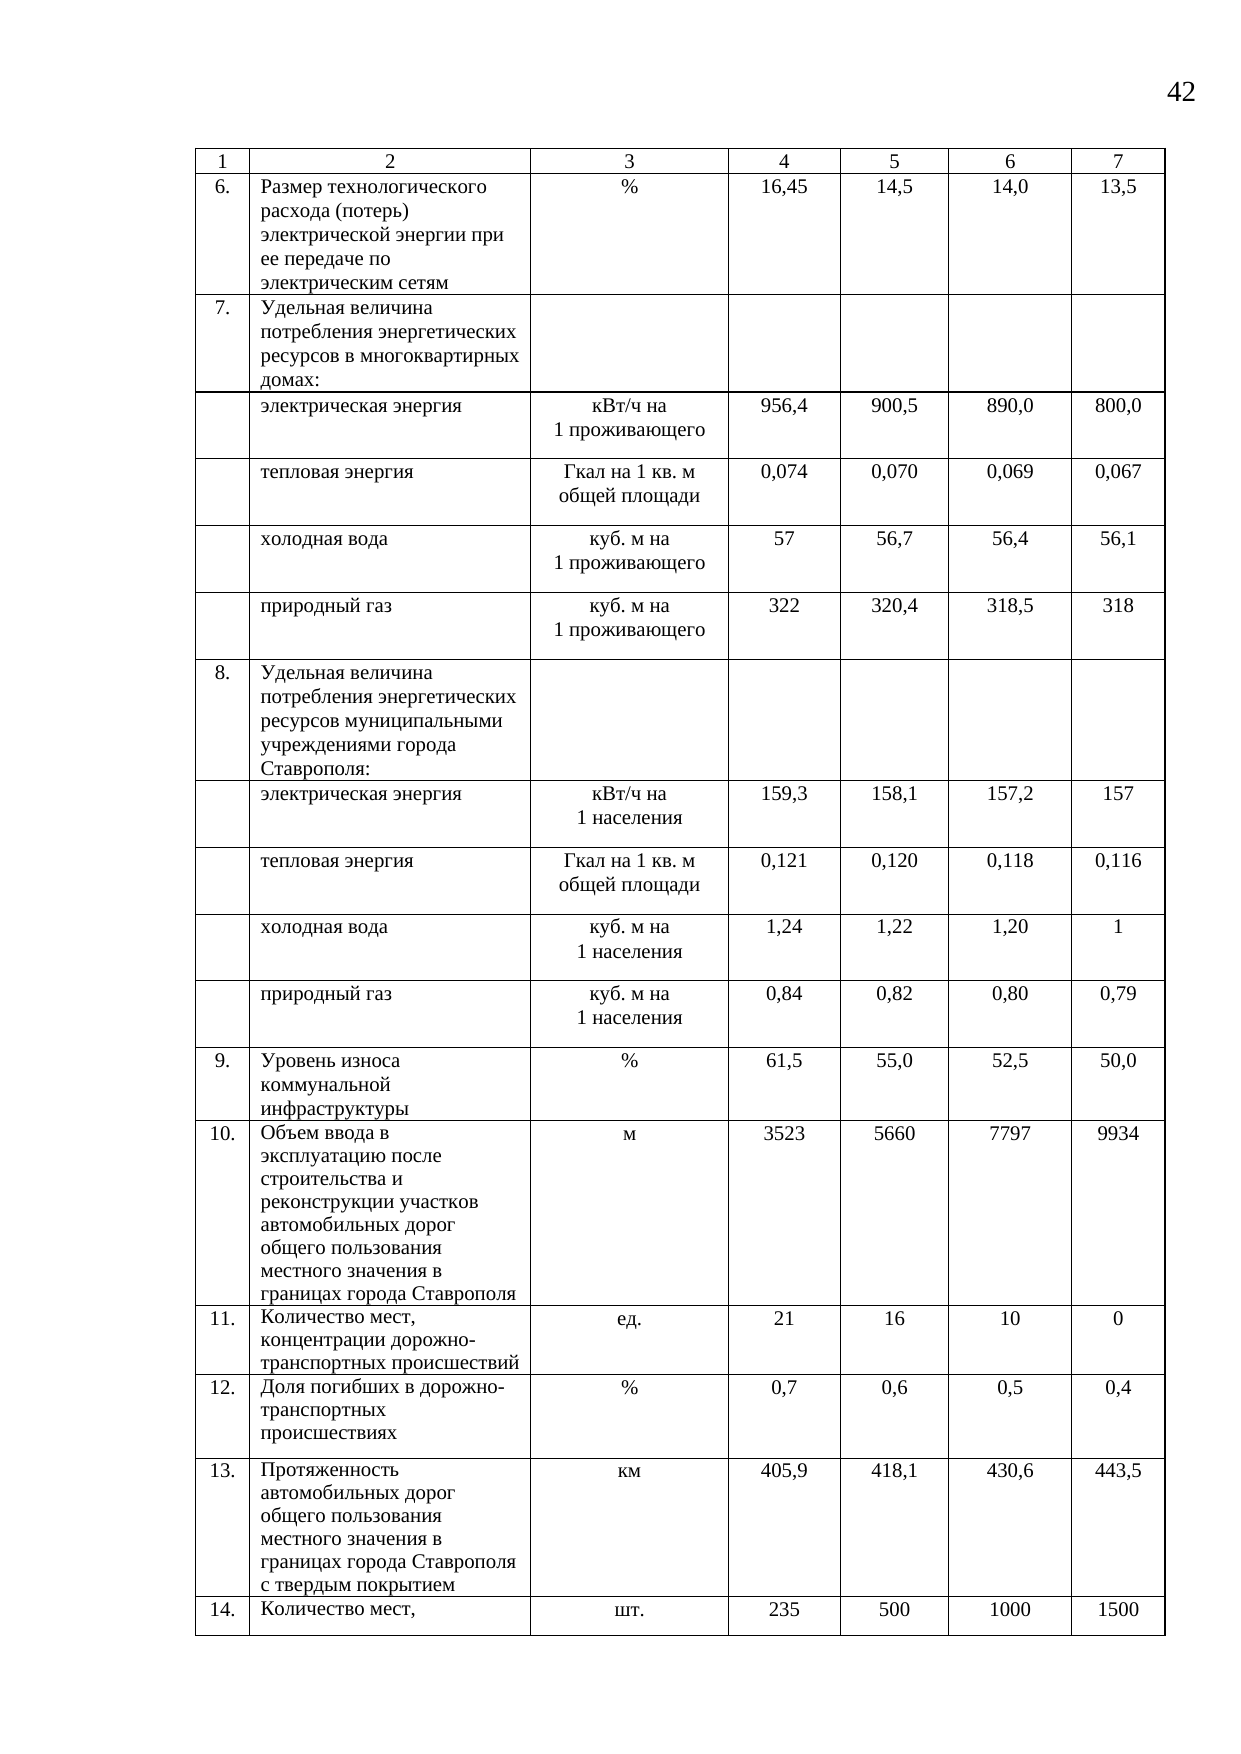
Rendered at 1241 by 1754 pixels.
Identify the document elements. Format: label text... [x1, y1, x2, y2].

table_cell 0,80 [949, 981, 1071, 1047]
table_cell Уровень износа коммунальной инфраструктуры [250, 1048, 530, 1120]
table_cell Размер технологического расхода (потерь) электрической энергии при ее передаче по электрическим сетям [250, 174, 530, 294]
table_cell [729, 295, 840, 391]
table_cell 14. [196, 1597, 249, 1635]
table_cell 157 [1072, 781, 1164, 847]
table_cell [196, 526, 249, 592]
table_cell 0,118 [949, 848, 1071, 913]
table_cell 6. [196, 174, 249, 294]
table_cell тепловая энергия [250, 459, 530, 525]
table_cell [949, 660, 1071, 780]
table_header 4 [729, 149, 840, 173]
table_cell куб. м на 1 проживающего [531, 593, 728, 658]
table_cell куб. м на 1 проживающего [531, 526, 728, 592]
table_cell 0,79 [1072, 981, 1164, 1047]
table_cell Доля погибших в дорожно-транспортных происшествиях [250, 1375, 530, 1457]
table_cell [841, 295, 948, 391]
table_cell 14,5 [841, 174, 948, 294]
table_cell Объем ввода в эксплуатацию после строительства и реконструкции участков автомобильных дорог общего пользования местного значения в границах города Ставрополя [250, 1121, 530, 1304]
table_cell электрическая энергия [250, 393, 530, 458]
table_cell 157,2 [949, 781, 1071, 847]
table_cell 16 [841, 1306, 948, 1374]
table_cell 0,069 [949, 459, 1071, 525]
table_cell 320,4 [841, 593, 948, 658]
table_cell 13. [196, 1459, 249, 1596]
table_cell % [531, 1375, 728, 1457]
table_cell 0,116 [1072, 848, 1164, 913]
table_cell кВт/ч на 1 населения [531, 781, 728, 847]
table_cell 7. [196, 295, 249, 391]
table_cell 10. [196, 1121, 249, 1304]
table_cell 1,20 [949, 915, 1071, 980]
table_cell 5660 [841, 1121, 948, 1304]
table_cell 50,0 [1072, 1048, 1164, 1120]
table_cell 11. [196, 1306, 249, 1374]
table_cell электрическая энергия [250, 781, 530, 847]
table_cell [531, 660, 728, 780]
table_cell 890,0 [949, 393, 1071, 458]
table_cell 14,0 [949, 174, 1071, 294]
table_cell [1072, 660, 1164, 780]
table_cell 9934 [1072, 1121, 1164, 1304]
table_cell 8. [196, 660, 249, 780]
table_cell 159,3 [729, 781, 840, 847]
table_cell м [531, 1121, 728, 1304]
table_cell 443,5 [1072, 1459, 1164, 1596]
table_cell 0,067 [1072, 459, 1164, 525]
table_cell кВт/ч на 1 проживающего [531, 393, 728, 458]
table_cell 21 [729, 1306, 840, 1374]
table_cell Удельная величина потребления энергетических ресурсов в многоквартирных домах: [250, 295, 530, 391]
table_cell 0,121 [729, 848, 840, 913]
table_header 6 [949, 149, 1071, 173]
table_cell 57 [729, 526, 840, 592]
table_cell ед. [531, 1306, 728, 1374]
table_cell 1 [1072, 915, 1164, 980]
table_cell Гкал на 1 кв. м общей площади [531, 459, 728, 525]
table_cell 0,6 [841, 1375, 948, 1457]
table_cell [949, 295, 1071, 391]
table_cell Гкал на 1 кв. м общей площади [531, 848, 728, 913]
table_cell 500 [841, 1597, 948, 1635]
table_cell Количество мест, концентрации дорожно-транспортных происшествий [250, 1306, 530, 1374]
table_cell 1500 [1072, 1597, 1164, 1635]
table_cell 0 [1072, 1306, 1164, 1374]
table_header 7 [1072, 149, 1164, 173]
table_cell 55,0 [841, 1048, 948, 1120]
table_cell 56,7 [841, 526, 948, 592]
table_cell природный газ [250, 593, 530, 658]
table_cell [250, 1597, 530, 1635]
table_cell 0,84 [729, 981, 840, 1047]
table_cell 12. [196, 1375, 249, 1457]
table_cell 1,22 [841, 915, 948, 980]
table_cell 430,6 [949, 1459, 1071, 1596]
table_cell [196, 848, 249, 913]
table_cell % [531, 174, 728, 294]
table_cell 10 [949, 1306, 1071, 1374]
table_cell 0,4 [1072, 1375, 1164, 1457]
table_cell 322 [729, 593, 840, 658]
table_cell 158,1 [841, 781, 948, 847]
table_cell 1,24 [729, 915, 840, 980]
table_cell 0,120 [841, 848, 948, 913]
table_cell [196, 915, 249, 980]
table_cell холодная вода [250, 526, 530, 592]
table_cell 800,0 [1072, 393, 1164, 458]
table_cell 56,1 [1072, 526, 1164, 592]
table_cell 235 [729, 1597, 840, 1635]
table_cell 318,5 [949, 593, 1071, 658]
table_cell 3523 [729, 1121, 840, 1304]
table_cell 52,5 [949, 1048, 1071, 1120]
table_cell 956,4 [729, 393, 840, 458]
table_cell Удельная величина потребления энергетических ресурсов муниципальными учреждениями города Ставрополя: [250, 660, 530, 780]
table_cell [729, 660, 840, 780]
table_header 2 [250, 149, 530, 173]
table_cell % [531, 1048, 728, 1120]
table_cell 16,45 [729, 174, 840, 294]
table_cell куб. м на 1 населения [531, 981, 728, 1047]
table_cell 0,074 [729, 459, 840, 525]
table_cell 405,9 [729, 1459, 840, 1596]
table_cell 0,5 [949, 1375, 1071, 1457]
table_header 1 [196, 149, 249, 173]
table_cell куб. м на 1 населения [531, 915, 728, 980]
table_cell 56,4 [949, 526, 1071, 592]
table_cell [196, 593, 249, 658]
table_cell [196, 781, 249, 847]
table_cell км [531, 1459, 728, 1596]
table_cell 0,82 [841, 981, 948, 1047]
table_cell 0,7 [729, 1375, 840, 1457]
table_cell [841, 660, 948, 780]
table_cell тепловая энергия [250, 848, 530, 913]
table_cell 1000 [949, 1597, 1071, 1635]
table_cell 318 [1072, 593, 1164, 658]
table_cell 418,1 [841, 1459, 948, 1596]
table_cell 13,5 [1072, 174, 1164, 294]
table_cell [1072, 295, 1164, 391]
table_cell [196, 981, 249, 1047]
table_cell природный газ [250, 981, 530, 1047]
table_cell 9. [196, 1048, 249, 1120]
table_cell [196, 459, 249, 525]
table_cell холодная вода [250, 915, 530, 980]
table_cell [196, 393, 249, 458]
table_cell 900,5 [841, 393, 948, 458]
table_cell 61,5 [729, 1048, 840, 1120]
table_cell шт. [531, 1597, 728, 1635]
table_header 5 [841, 149, 948, 173]
table_cell 7797 [949, 1121, 1071, 1304]
table_cell 0,070 [841, 459, 948, 525]
table_header 3 [531, 149, 728, 173]
table_cell Протяженность автомобильных дорог общего пользования местного значения в границах города Ставрополя с твердым покрытием [250, 1459, 530, 1596]
table_cell [531, 295, 728, 391]
